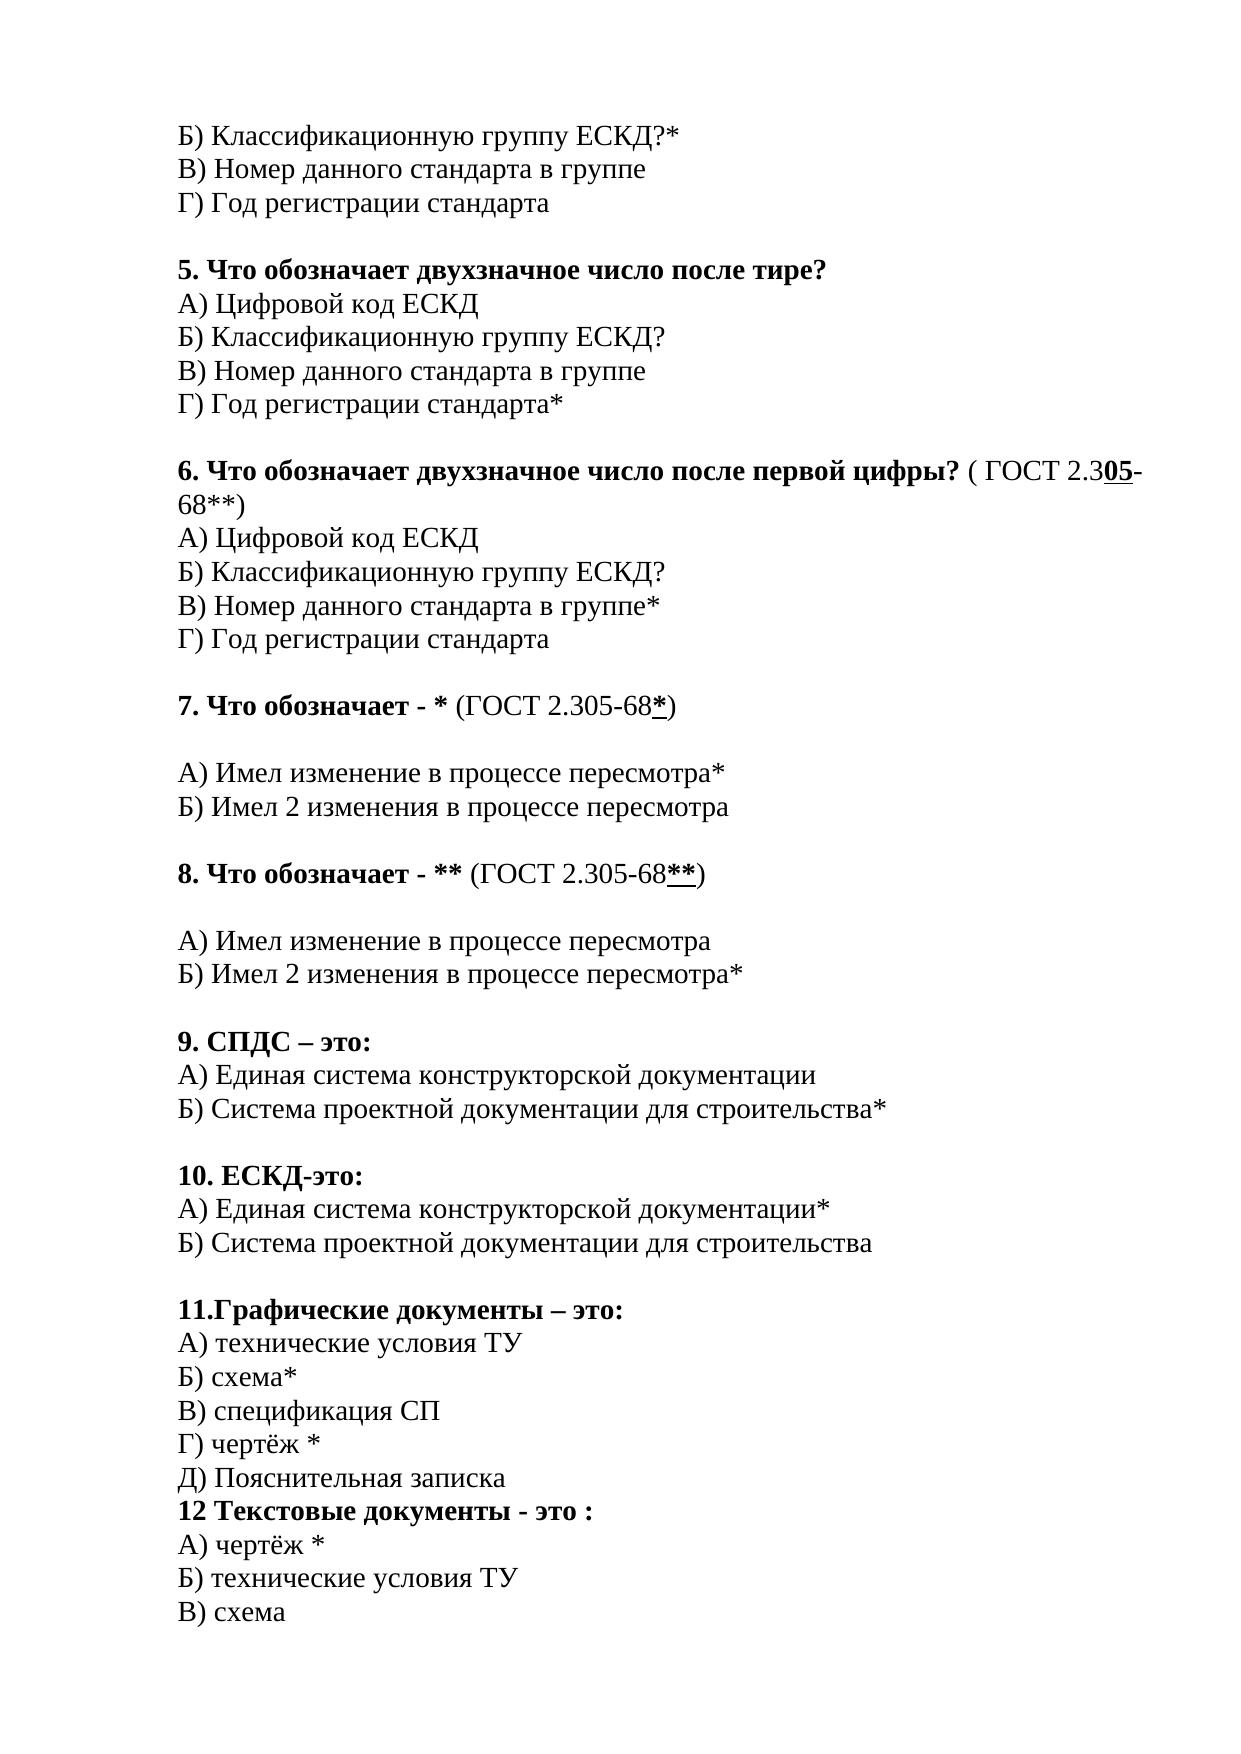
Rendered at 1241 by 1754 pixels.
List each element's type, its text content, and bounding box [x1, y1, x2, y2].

text А) Имел изменение в процессе пересмотра* [177, 755, 1152, 789]
text 9. СПДС – это: [177, 1024, 1152, 1057]
text А) Цифровой код ЕСКД [177, 286, 1152, 319]
text В) схема [177, 1594, 1152, 1627]
text Б) Классификационную группу ЕСКД? [177, 554, 1152, 588]
text Б) Имел 2 изменения в процессе пересмотра* [177, 957, 1152, 990]
text Б) Система проектной документации для строительства [177, 1225, 1152, 1258]
text А) Цифровой код ЕСКД [177, 521, 1152, 554]
text А) Единая система конструкторской документации* [177, 1191, 1152, 1225]
text А) чертёж * [177, 1527, 1152, 1560]
text Б) схема* [177, 1359, 1152, 1393]
text 12 Текстовые документы - это : [177, 1493, 1152, 1527]
text 5. Что обозначает двухзначное число после тире? [177, 252, 1152, 286]
text Б) технические условия ТУ [177, 1560, 1152, 1594]
text Г) Год регистрации стандарта [177, 185, 1152, 219]
text Г) Год регистрации стандарта* [177, 386, 1152, 420]
text Г) Год регистрации стандарта [177, 621, 1152, 655]
text Г) чертёж * [177, 1426, 1152, 1460]
text 7. Что обозначает - * (ГОСТ 2.305-68*) [177, 688, 1152, 722]
text В) Номер данного стандарта в группе [177, 353, 1152, 386]
text 6. Что обозначает двухзначное число после первой цифры? ( ГОСТ 2.305-68**) [177, 453, 1152, 521]
text А) Имел изменение в процессе пересмотра [177, 923, 1152, 957]
text В) спецификация СП [177, 1393, 1152, 1426]
text А) Единая система конструкторской документации [177, 1057, 1152, 1091]
text 8. Что обозначает - ** (ГОСТ 2.305-68**) [177, 856, 1152, 889]
text В) Номер данного стандарта в группе* [177, 588, 1152, 621]
text 11.Графические документы – это: [177, 1292, 1152, 1326]
text Б) Система проектной документации для строительства* [177, 1091, 1152, 1124]
text В) Номер данного стандарта в группе [177, 152, 1152, 185]
text Б) Классификационную группу ЕСКД?* [177, 118, 1152, 152]
text А) технические условия ТУ [177, 1326, 1152, 1359]
text Д) Пояснительная записка [177, 1460, 1152, 1493]
text 10. ЕСКД-это: [177, 1158, 1152, 1191]
text Б) Имел 2 изменения в процессе пересмотра [177, 789, 1152, 822]
text Б) Классификационную группу ЕСКД? [177, 319, 1152, 353]
